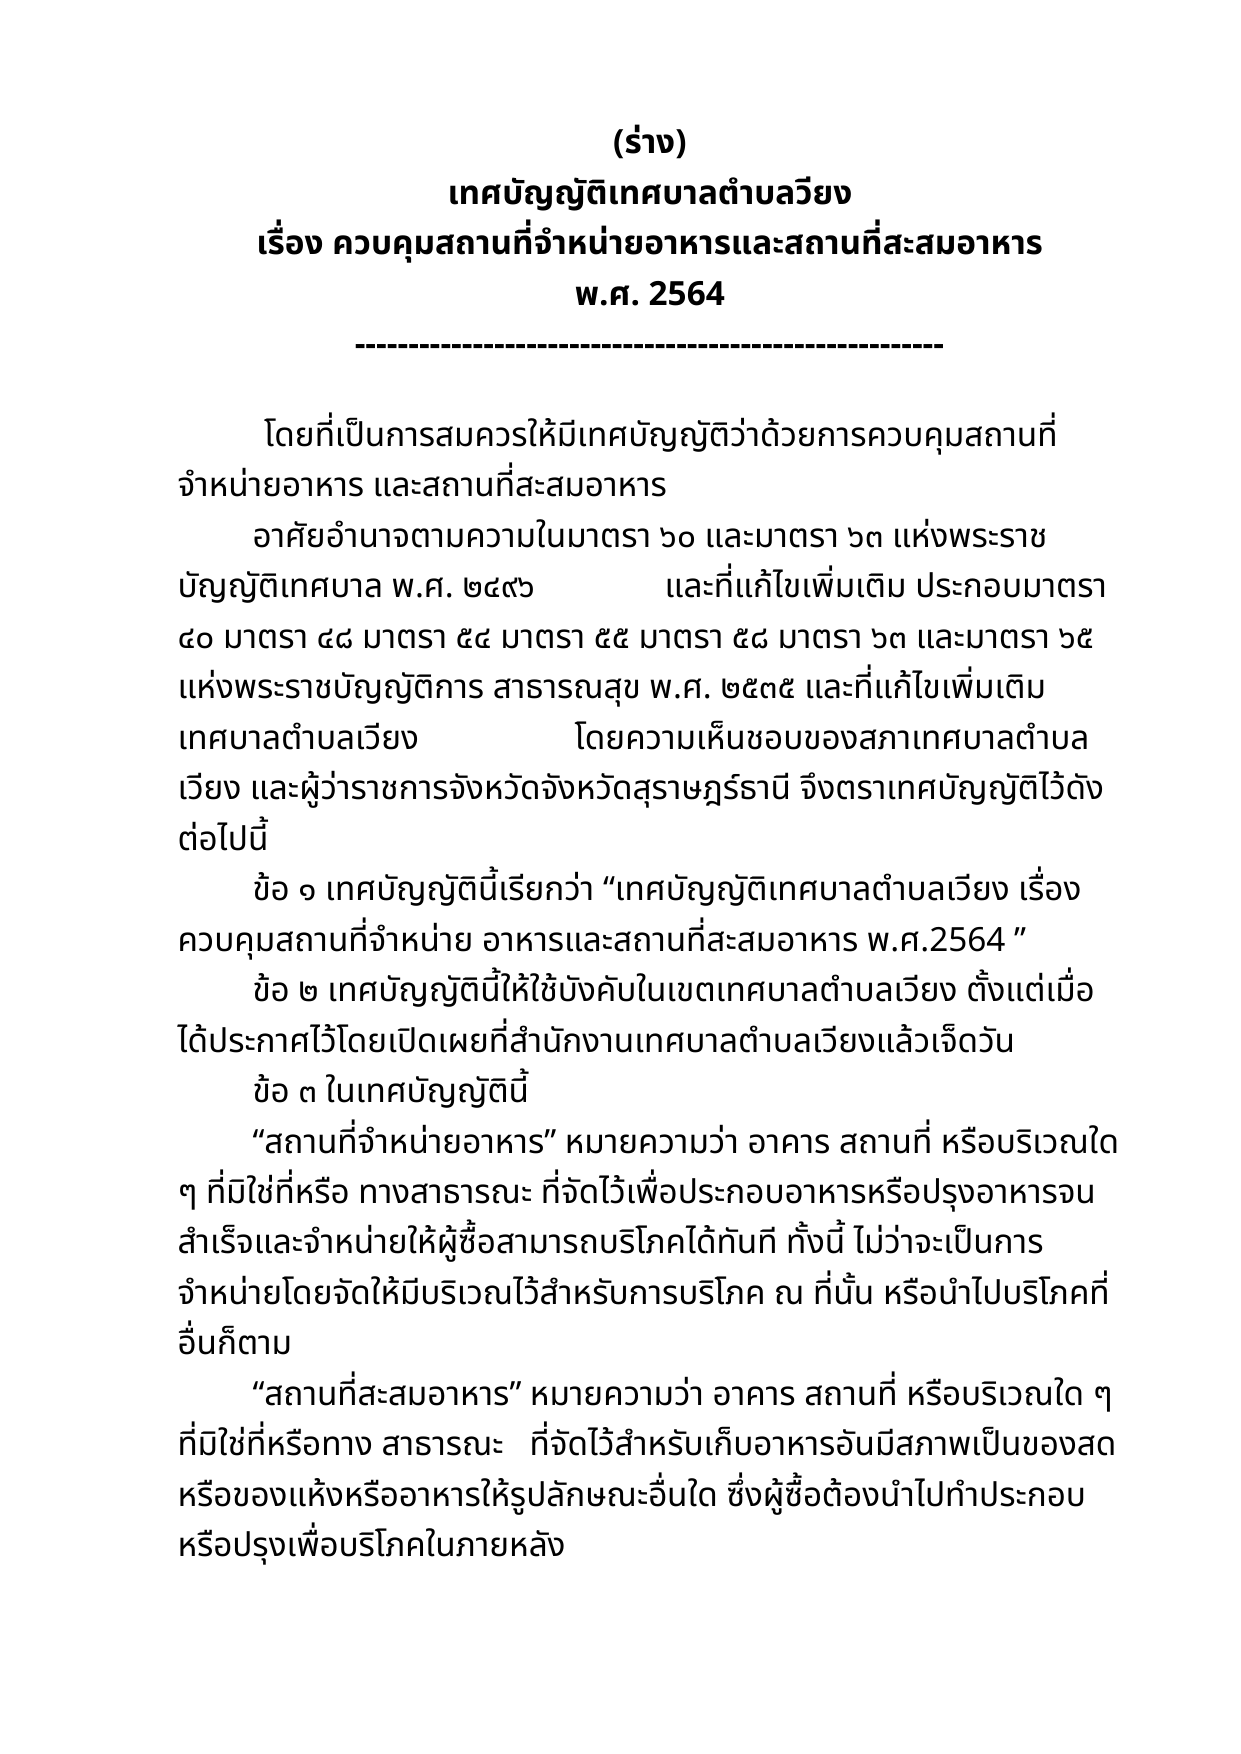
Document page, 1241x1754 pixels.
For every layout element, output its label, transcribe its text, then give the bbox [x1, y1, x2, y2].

text ------------------------------------------------------- [177, 320, 1122, 366]
text พ.ศ. 2564 [177, 269, 1122, 320]
text เทศบัญญัติเทศบาลตำบลวียง [177, 169, 1122, 219]
text ข้อ ๒ เทศบัญญัตินี้ให้ใช้บังคับในเขตเทศบาลตำบลเวียง ตั้งแต่เมื่อได้ประกาศไว้โดยเปิดเผยที่สำนักงานเทศบาลตำบลเวียงแล้วเจ็ดวัน [177, 966, 1122, 1067]
text ข้อ ๓ ในเทศบัญญัตินี้ [177, 1067, 1122, 1117]
text “สถานที่สะสมอาหาร” หมายความว่า อาคาร สถานที่ หรือบริเวณใด ๆ ที่มิใช่ที่หรือทาง สาธารณะ ที่จัดไว้สำหรับเก็บอาหารอันมีสภาพเป็นของสดหรือของแห้งหรืออาหารให้รูปลักษณะอื่นใด ซึ่งผู้ซื้อต้องนำไปทำประกอบหรือปรุงเพื่อบริโภคในภายหลัง [177, 1370, 1122, 1572]
text โดยที่เป็นการสมควรให้มีเทศบัญญัติว่าด้วยการควบคุมสถานที่จำหน่ายอาหาร และสถานที่สะสมอาหาร [177, 411, 1122, 512]
text “สถานที่จำหน่ายอาหาร” หมายความว่า อาคาร สถานที่ หรือบริเวณใด ๆ ที่มิใช่ที่หรือ ทางสาธารณะ ที่จัดไว้เพื่อประกอบอาหารหรือปรุงอาหารจนสำเร็จและจำหน่ายให้ผู้ซื้อสามารถบริโภคได้ทันที ทั้งนี้ ไม่ว่าจะเป็นการจำหน่ายโดยจัดให้มีบริเวณไว้สำหรับการบริโภค ณ ที่นั้น หรือนำไปบริโภคที่อื่นก็ตาม [177, 1117, 1122, 1370]
text อาศัยอำนาจตามความในมาตรา ๖๐ และมาตรา ๖๓ แห่งพระราชบัญญัติเทศบาล พ.ศ. ๒๔๙๖ และที่แก้ไขเพิ่มเติม ประกอบมาตรา ๔๐ มาตรา ๔๘ มาตรา ๕๔ มาตรา ๕๕ มาตรา ๕๘ มาตรา ๖๓ และมาตรา ๖๕ แห่งพระราชบัญญัติการ สาธารณสุข พ.ศ. ๒๕๓๕ และที่แก้ไขเพิ่มเติม เทศบาลตำบลเวียง โดยความเห็นชอบของสภาเทศบาลตำบลเวียง และผู้ว่าราชการจังหวัดจังหวัดสุราษฎร์ธานี จึงตราเทศบัญญัติไว้ดังต่อไปนี้ [177, 512, 1122, 865]
text เรื่อง ควบคุมสถานที่จำหน่ายอาหารและสถานที่สะสมอาหาร [177, 219, 1122, 269]
text ข้อ ๑ เทศบัญญัตินี้เรียกว่า “เทศบัญญัติเทศบาลตำบลเวียง เรื่อง ควบคุมสถานที่จำหน่าย อาหารและสถานที่สะสมอาหาร พ.ศ.2564 ” [177, 865, 1122, 966]
text (ร่าง) [177, 118, 1122, 169]
